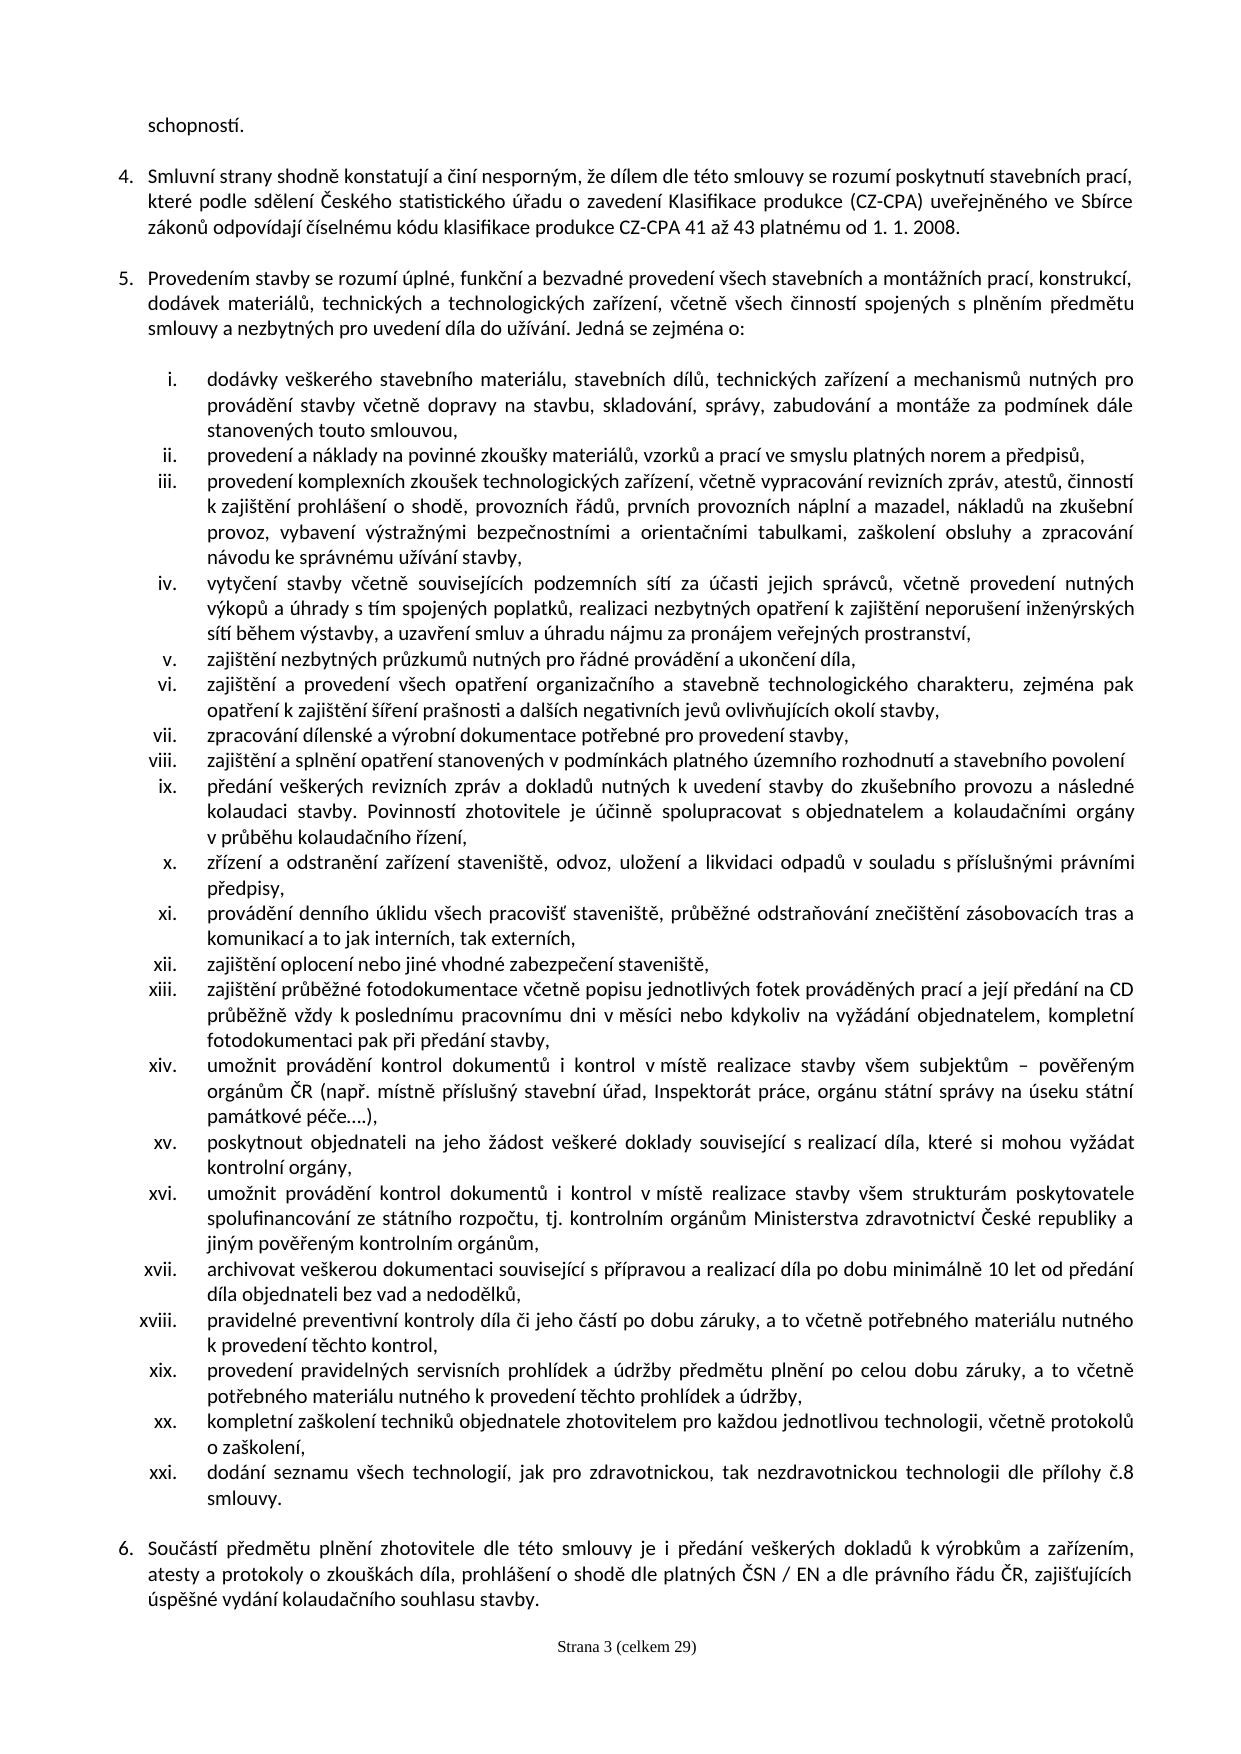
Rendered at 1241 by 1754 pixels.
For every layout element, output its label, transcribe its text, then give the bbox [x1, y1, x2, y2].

list kompletní zaškolení techniků objednatele zhotovitelem pro každou jednotlivou technologii, včetně protokolů o zaškolení, [177, 1408, 1135, 1459]
list zajištění průběžné fotodokumentace včetně popisu jednotlivých fotek prováděných prací a její předání na CD průběžně vždy k poslednímu pracovnímu dni v měsíci nebo kdykoliv na vyžádání objednatelem, kompletní fotodokumentaci pak při předání stavby, [177, 976, 1135, 1053]
list vytyčení stavby včetně souvisejících podzemních sítí za účasti jejich správců, včetně provedení nutných výkopů a úhrady s tím spojených poplatků, realizaci nezbytných opatření k zajištění neporušení inženýrských sítí během výstavby, a uzavření smluv a úhradu nájmu za pronájem veřejných prostranství, [177, 570, 1135, 646]
list provedení komplexních zkoušek technologických zařízení, včetně vypracování revizních zpráv, atestů, činností k zajištění prohlášení o shodě, provozních řádů, prvních provozních náplní a mazadel, nákladů na zkušební provoz, vybavení výstražnými bezpečnostními a orientačními tabulkami, zaškolení obsluhy a zpracování návodu ke správnému užívání stavby, [177, 468, 1135, 570]
list Smluvní strany shodně konstatují a činí nesporným, že dílem dle této smlouvy se rozumí poskytnutí stavebních prací, které podle sdělení Českého statistického úřadu o zavedení Klasifikace produkce (CZ-CPA) uveřejněného ve Sbírce zákonů odpovídají číselnému kódu klasifikace produkce CZ-CPA 41 až 43 platnému od 1. 1. 2008. [118, 163, 1134, 239]
list poskytnout objednateli na jeho žádost veškeré doklady související s realizací díla, které si mohou vyžádat kontrolní orgány, [177, 1129, 1135, 1180]
list archivovat veškerou dokumentaci související s přípravou a realizací díla po dobu minimálně 10 let od předání díla objednateli bez vad a nedodělků, [177, 1256, 1135, 1307]
list zajištění a provedení všech opatření organizačního a stavebně technologického charakteru, zejména pak opatření k zajištění šíření prašnosti a dalších negativních jevů ovlivňujících okolí stavby, [177, 671, 1135, 722]
list provádění denního úklidu všech pracovišť staveniště, průběžné odstraňování znečištění zásobovacích tras a komunikací a to jak interních, tak externích, [177, 900, 1135, 951]
list pravidelné preventivní kontroly díla či jeho částí po dobu záruky, a to včetně potřebného materiálu nutného k provedení těchto kontrol, [177, 1307, 1135, 1358]
list zajištění oplocení nebo jiné vhodné zabezpečení staveniště, [177, 951, 1135, 976]
list dodání seznamu všech technologií, jak pro zdravotnickou, tak nezdravotnickou technologii dle přílohy č.8 smlouvy. [177, 1459, 1135, 1510]
list zajištění nezbytných průzkumů nutných pro řádné provádění a ukončení díla, [177, 646, 1135, 671]
list umožnit provádění kontrol dokumentů i kontrol v místě realizace stavby všem subjektům – pověřeným orgánům ČR (např. místně příslušný stavební úřad, Inspektorát práce, orgánu státní správy na úseku státní památkové péče….), [177, 1053, 1135, 1129]
list zpracování dílenské a výrobní dokumentace potřebné pro provedení stavby, [177, 722, 1135, 748]
list Součástí předmětu plnění zhotovitele dle této smlouvy je i předání veškerých dokladů k výrobkům a zařízením, atesty a protokoly o zkouškách díla, prohlášení o shodě dle platných ČSN / EN a dle právního řádu ČR, zajišťujících úspěšné vydání kolaudačního souhlasu stavby. [118, 1536, 1134, 1612]
list předání veškerých revizních zpráv a dokladů nutných k uvedení stavby do zkušebního provozu a následné kolaudaci stavby. Povinností zhotovitele je účinně spolupracovat s objednatelem a kolaudačními orgány v průběhu kolaudačního řízení, [177, 773, 1135, 849]
list zajištění a splnění opatření stanovených v podmínkách platného územního rozhodnutí a stavebního povolení [177, 748, 1135, 773]
list provedení pravidelných servisních prohlídek a údržby předmětu plnění po celou dobu záruky, a to včetně potřebného materiálu nutného k provedení těchto prohlídek a údržby, [177, 1358, 1135, 1408]
list provedení a náklady na povinné zkoušky materiálů, vzorků a prací ve smyslu platných norem a předpisů, [177, 443, 1135, 468]
list umožnit provádění kontrol dokumentů i kontrol v místě realizace stavby všem strukturám poskytovatele spolufinancování ze státního rozpočtu, tj. kontrolním orgánům Ministerstva zdravotnictví České republiky a jiným pověřeným kontrolním orgánům, [177, 1180, 1135, 1256]
list dodávky veškerého stavebního materiálu, stavebních dílů, technických zařízení a mechanismů nutných pro provádění stavby včetně dopravy na stavbu, skladování, správy, zabudování a montáže za podmínek dále stanovených touto smlouvou, [177, 366, 1135, 443]
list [118, 112, 1134, 138]
list zřízení a odstranění zařízení staveniště, odvoz, uložení a likvidaci odpadů v souladu s příslušnými právními předpisy, [177, 849, 1135, 900]
list Provedením stavby se rozumí úplné, funkční a bezvadné provedení všech stavebních a montážních prací, konstrukcí, dodávek materiálů, technických a technologických zařízení, včetně všech činností spojených s plněním předmětu smlouvy a nezbytných pro uvedení díla do užívání. Jedná se zejména o: [118, 265, 1134, 341]
